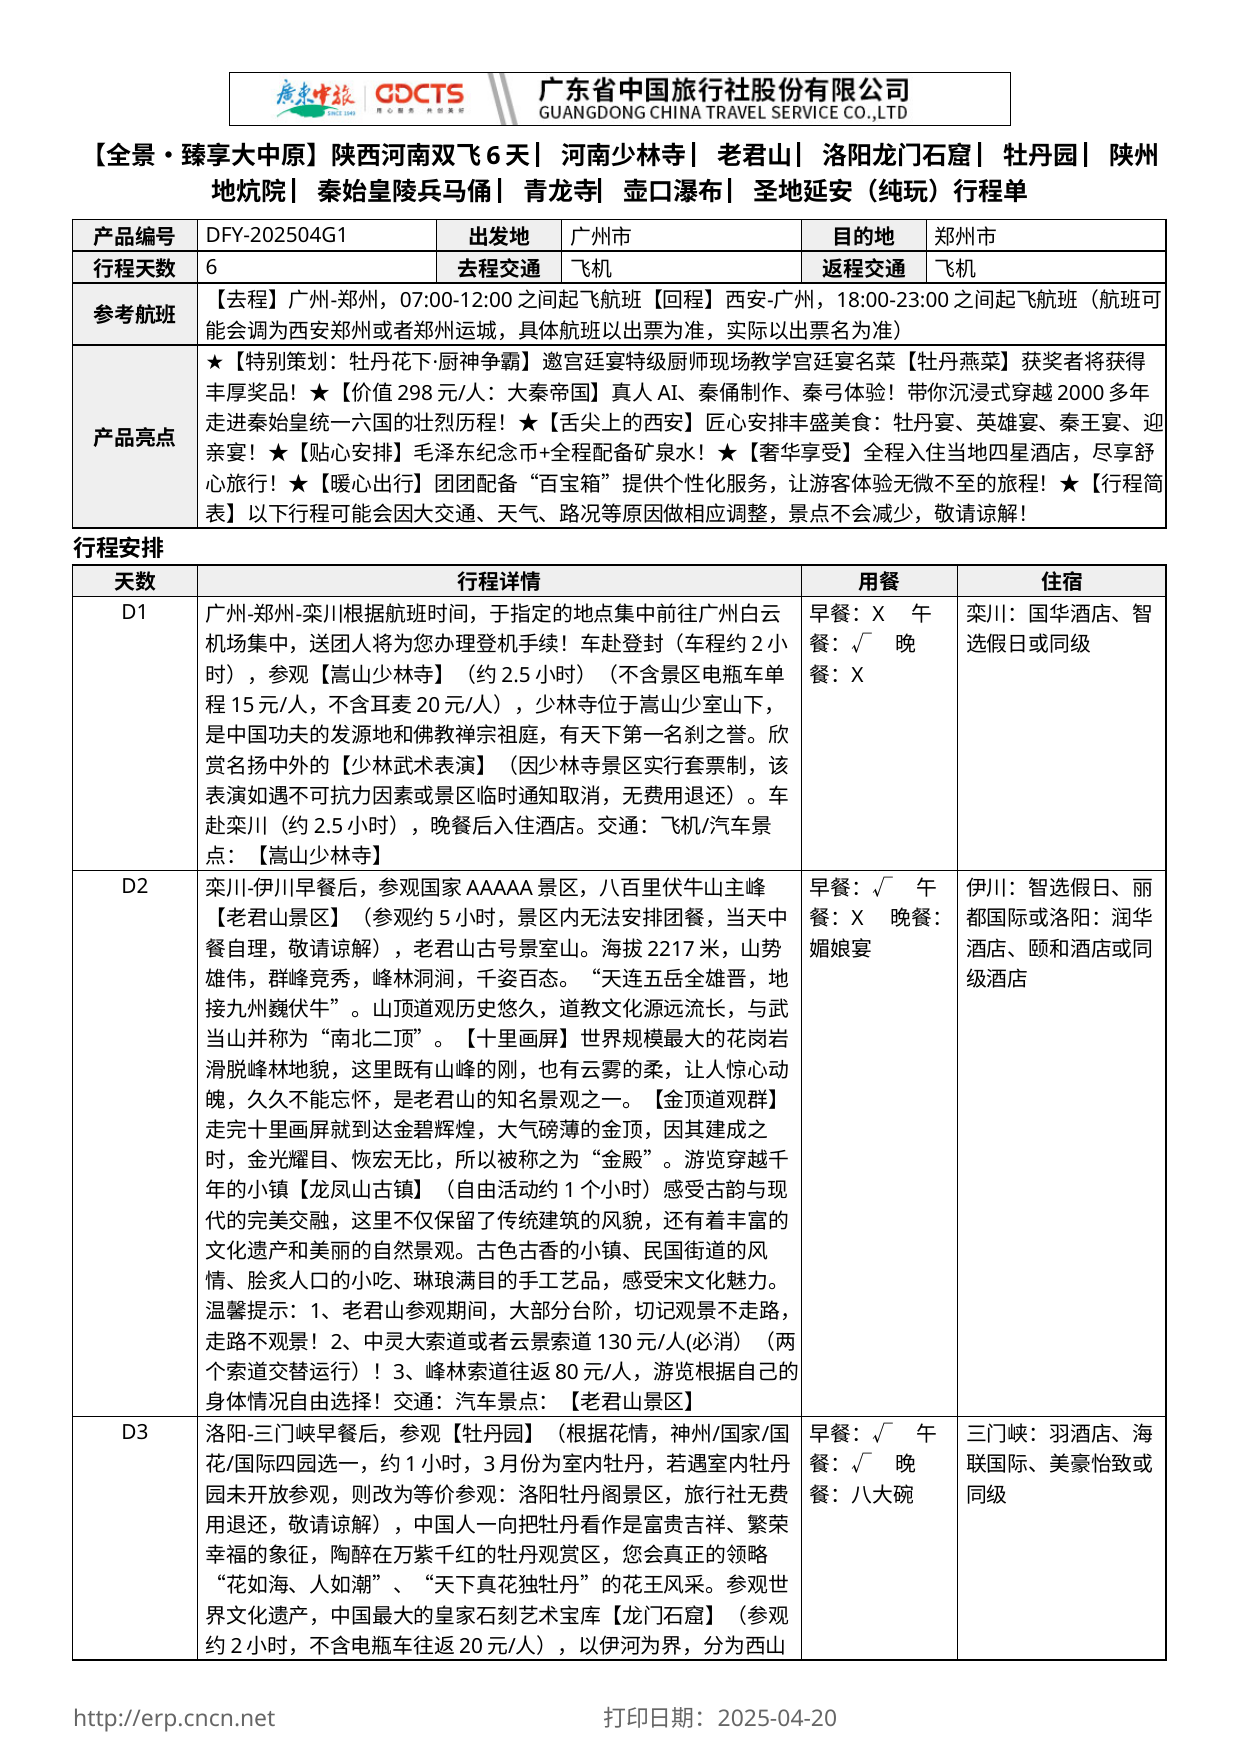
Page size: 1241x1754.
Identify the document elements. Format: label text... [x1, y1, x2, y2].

text 行程安排 [73, 530, 1167, 563]
table_header 天数 [73, 566, 197, 596]
table_cell D2 [73, 871, 197, 1416]
table_cell 【去程】广州-郑州，07:00-12:00之间起飞航班 [198, 284, 1165, 344]
table_cell 广州-郑州-栾川 [198, 597, 801, 870]
table_cell 栾川-伊川 [198, 871, 801, 1416]
table_cell ★【特别策划：牡丹花下·厨神争霸】邀宫廷宴特级厨师现场教学宫廷宴名菜【牡丹燕菜】获奖者将获得丰厚奖品！ [198, 346, 1165, 527]
table_header 用餐 [802, 566, 957, 596]
table_cell 早餐：X 午餐：√ 晚餐：X [802, 597, 957, 870]
picture [230, 73, 1010, 125]
table_header 目的地 [802, 220, 926, 250]
table_header 出发地 [437, 220, 561, 250]
table_cell 栾川：国华酒店、智选假日或同级 [958, 597, 1165, 870]
text 【全景•臻享大中原】陕西河南双飞6天 ▏河南少林寺 ▏老君山 ▏洛阳龙门石窟 ▏牡丹园 ▏陕州地炕院 ▏秦始皇陵兵马俑 ▏青龙寺▏壶口瀑布 ▏圣地延安（纯玩）行程单 [73, 136, 1167, 208]
table_header 郑州市 [927, 220, 1165, 250]
table_cell 6 [198, 252, 436, 282]
table_header 产品编号 [73, 220, 197, 250]
table_cell 产品亮点 [73, 346, 197, 527]
table_cell D3 [73, 1417, 197, 1659]
table_cell 伊川：智选假日、丽都国际或洛阳：润华酒店、颐和酒店或同级酒店 [958, 871, 1165, 1416]
table_header 广州市 [562, 220, 801, 250]
table_cell 飞机 [927, 252, 1165, 282]
table_header 行程详情 [198, 566, 801, 596]
table_cell 三门峡：羽酒店、海联国际、美豪怡致或同级 [958, 1417, 1165, 1659]
table_cell 返程交通 [802, 252, 926, 282]
table_cell 参考航班 [73, 284, 197, 344]
table_header 住宿 [958, 566, 1165, 596]
table_cell D1 [73, 597, 197, 870]
table_cell 早餐：√ 午餐：√ 晚餐：八大碗 [802, 1417, 957, 1659]
table_cell 飞机 [562, 252, 801, 282]
table_cell 早餐：√ 午餐：X 晚餐：媚娘宴 [802, 871, 957, 1416]
table_header DFY-202504G1 [198, 220, 436, 250]
table_cell 去程交通 [437, 252, 561, 282]
table_cell 行程天数 [73, 252, 197, 282]
table_cell 洛阳-三门峡 [198, 1417, 801, 1659]
